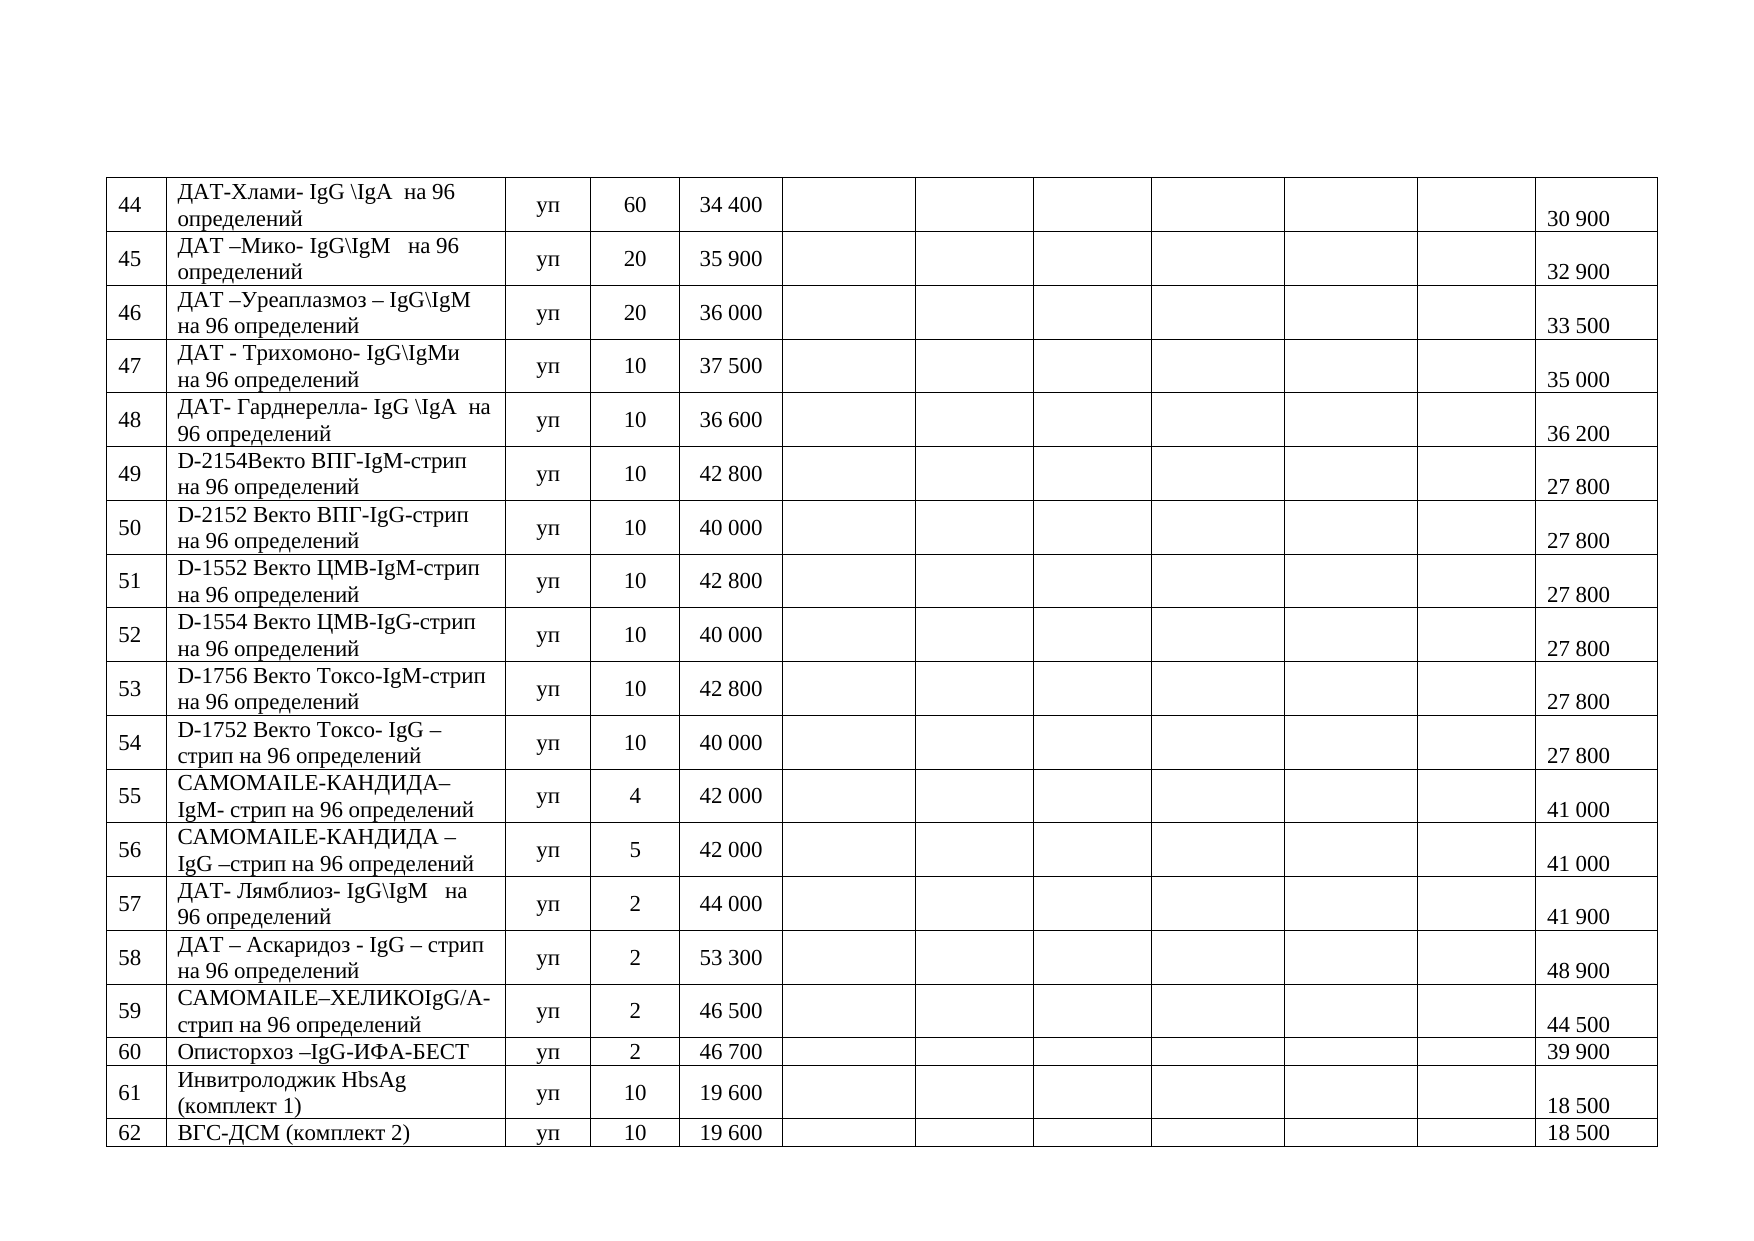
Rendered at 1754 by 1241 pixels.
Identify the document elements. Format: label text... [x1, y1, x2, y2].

table_cell [1418, 931, 1535, 983]
table_cell [1418, 286, 1535, 338]
table_cell 20 [591, 232, 679, 285]
table_cell [783, 823, 915, 876]
table_cell 41 000 [1536, 770, 1657, 822]
table_cell 46 [107, 286, 166, 338]
table_cell [1285, 823, 1417, 876]
table_cell 10 [591, 501, 679, 553]
table_cell [783, 447, 915, 500]
table_cell 27 800 [1536, 447, 1657, 500]
table_cell 56 [107, 823, 166, 876]
table_cell [1152, 823, 1284, 876]
table_cell уп [506, 555, 590, 607]
table_cell [916, 716, 1033, 768]
table_cell CAMOMAILE–ХЕЛИКОIgG/A- стрип на 96 определений [167, 985, 505, 1037]
table_cell [783, 1038, 915, 1064]
table_cell [1285, 716, 1417, 768]
table_cell ДАТ – Аскаридоз - IgG – стрип на 96 определений [167, 931, 505, 983]
table_cell уп [506, 823, 590, 876]
table_cell 10 [591, 716, 679, 768]
table_cell 48 [107, 393, 166, 446]
table_cell [1285, 770, 1417, 822]
table_cell 44 [107, 178, 166, 231]
table_cell [783, 393, 915, 446]
table_cell [1152, 178, 1284, 231]
table_cell 53 [107, 662, 166, 715]
table_cell 51 [107, 555, 166, 607]
table_cell уп [506, 608, 590, 661]
table_cell 36 000 [680, 286, 782, 338]
table_cell уп [506, 286, 590, 338]
table_cell ДАТ - Трихомоно- IgG\IgMи на 96 определений [167, 340, 505, 392]
table_cell 42 000 [680, 823, 782, 876]
table_cell [1285, 232, 1417, 285]
table_cell [916, 770, 1033, 822]
table_cell [783, 716, 915, 768]
table_cell [783, 877, 915, 930]
table_cell уп [506, 877, 590, 930]
table_cell [1152, 716, 1284, 768]
table_cell [1418, 555, 1535, 607]
table_cell уп [506, 447, 590, 500]
table_cell уп [506, 985, 590, 1037]
table_cell 10 [591, 1119, 679, 1146]
table_cell 52 [107, 608, 166, 661]
table_cell уп [506, 178, 590, 231]
table_cell 10 [591, 393, 679, 446]
table_cell 5 [591, 823, 679, 876]
table_cell 19 600 [680, 1066, 782, 1118]
table_cell [1418, 770, 1535, 822]
table_cell [1285, 393, 1417, 446]
table_cell 35 900 [680, 232, 782, 285]
table_cell 46 500 [680, 985, 782, 1037]
table_cell D-1756 Векто Токсо-IgM-стрип на 96 определений [167, 662, 505, 715]
table_cell 30 900 [1536, 178, 1657, 231]
table_cell [1034, 1038, 1151, 1064]
table_cell [1034, 823, 1151, 876]
table_cell [1418, 447, 1535, 500]
table_cell [783, 608, 915, 661]
table_cell [916, 447, 1033, 500]
table_cell 10 [591, 608, 679, 661]
table_cell Описторхоз –IgG-ИФА-БЕСТ [167, 1038, 505, 1064]
table_cell 61 [107, 1066, 166, 1118]
table_cell [916, 1066, 1033, 1118]
table_cell ДАТ –Мико- IgG\IgM на 96 определений [167, 232, 505, 285]
table_cell [1418, 662, 1535, 715]
table_cell 41 900 [1536, 877, 1657, 930]
table_cell [783, 1066, 915, 1118]
table_cell [916, 662, 1033, 715]
table_cell D-2152 Векто ВПГ-IgG-стрип на 96 определений [167, 501, 505, 553]
table_cell [1152, 985, 1284, 1037]
table_cell [1034, 877, 1151, 930]
table_cell [1152, 1066, 1284, 1118]
table_cell 49 [107, 447, 166, 500]
table_cell [1034, 1119, 1151, 1146]
table_cell [1285, 178, 1417, 231]
table_cell [916, 877, 1033, 930]
table_cell [1418, 985, 1535, 1037]
table_cell 46 700 [680, 1038, 782, 1064]
table_cell [1034, 608, 1151, 661]
table_cell 50 [107, 501, 166, 553]
table_cell 37 500 [680, 340, 782, 392]
table_cell уп [506, 770, 590, 822]
table_cell уп [506, 1119, 590, 1146]
table_cell 45 [107, 232, 166, 285]
table_cell [1034, 232, 1151, 285]
table_cell [916, 1038, 1033, 1064]
table_cell [916, 555, 1033, 607]
table_cell 18 500 [1536, 1119, 1657, 1146]
table_cell [916, 232, 1033, 285]
table_cell [1152, 877, 1284, 930]
table_cell D-2154Векто ВПГ-IgМ-стрип на 96 определений [167, 447, 505, 500]
table_cell [1418, 716, 1535, 768]
table_cell [916, 985, 1033, 1037]
table_cell [1418, 340, 1535, 392]
table_cell [1034, 555, 1151, 607]
table_cell [1285, 1119, 1417, 1146]
table_cell [1034, 931, 1151, 983]
table_cell [1034, 286, 1151, 338]
table_cell [783, 286, 915, 338]
table_cell [1418, 823, 1535, 876]
table_cell [1034, 393, 1151, 446]
table_cell [1034, 662, 1151, 715]
table_cell 27 800 [1536, 662, 1657, 715]
table_cell 60 [591, 178, 679, 231]
table_cell 36 600 [680, 393, 782, 446]
table_cell [783, 931, 915, 983]
table_cell [1418, 1066, 1535, 1118]
table_cell [1034, 501, 1151, 553]
table_cell 40 000 [680, 716, 782, 768]
table_cell [1152, 1119, 1284, 1146]
table_cell уп [506, 232, 590, 285]
table_cell 57 [107, 877, 166, 930]
table_cell 58 [107, 931, 166, 983]
table_cell 10 [591, 447, 679, 500]
table_cell 34 400 [680, 178, 782, 231]
table_cell 35 000 [1536, 340, 1657, 392]
table_cell 10 [591, 662, 679, 715]
table_cell 62 [107, 1119, 166, 1146]
table_cell [1152, 501, 1284, 553]
table_cell 59 [107, 985, 166, 1037]
table_cell [916, 178, 1033, 231]
table_cell D-1552 Векто ЦМВ-IgМ-стрип на 96 определений [167, 555, 505, 607]
table_cell D-1752 Векто Токсо- IgG –стрип на 96 определений [167, 716, 505, 768]
table_cell [783, 340, 915, 392]
table_cell 60 [107, 1038, 166, 1064]
table_cell Инвитролоджик HbsAg (комплект 1) [167, 1066, 505, 1118]
table_cell 27 800 [1536, 608, 1657, 661]
table_cell [916, 1119, 1033, 1146]
table_cell [1285, 877, 1417, 930]
table_cell ДАТ-Хлами- IgG \IgА на 96 определений [167, 178, 505, 231]
table_cell D-1554 Векто ЦМВ-IgG-стрип на 96 определений [167, 608, 505, 661]
table_cell уп [506, 393, 590, 446]
table_cell 47 [107, 340, 166, 392]
table_cell 42 000 [680, 770, 782, 822]
table_cell 10 [591, 340, 679, 392]
table_cell [1285, 501, 1417, 553]
table_cell [1152, 608, 1284, 661]
table_cell 40 000 [680, 501, 782, 553]
table_cell [1285, 555, 1417, 607]
table_cell 40 000 [680, 608, 782, 661]
table_cell 44 000 [680, 877, 782, 930]
table_cell 19 600 [680, 1119, 782, 1146]
table_cell [1285, 662, 1417, 715]
table_cell 33 500 [1536, 286, 1657, 338]
table_cell [1285, 1066, 1417, 1118]
table_cell 42 800 [680, 555, 782, 607]
table_cell уп [506, 501, 590, 553]
table_cell [1418, 1038, 1535, 1064]
table_cell [1152, 662, 1284, 715]
table_cell ВГС-ДСМ (комплект 2) [167, 1119, 505, 1146]
table_cell [1418, 877, 1535, 930]
table_cell [916, 340, 1033, 392]
table_cell CAMOMAILE-КАНДИДА–IgМ- стрип на 96 определений [167, 770, 505, 822]
table_cell 10 [591, 1066, 679, 1118]
table_cell 2 [591, 931, 679, 983]
table_cell [783, 770, 915, 822]
table_cell [1034, 1066, 1151, 1118]
table_cell [1285, 340, 1417, 392]
table_cell [1285, 447, 1417, 500]
table_cell 2 [591, 1038, 679, 1064]
table_cell [783, 178, 915, 231]
table_cell [783, 985, 915, 1037]
table_cell 18 500 [1536, 1066, 1657, 1118]
table_cell 27 800 [1536, 716, 1657, 768]
table_cell [1418, 178, 1535, 231]
table_cell 36 200 [1536, 393, 1657, 446]
table_cell [1285, 985, 1417, 1037]
table_cell 41 000 [1536, 823, 1657, 876]
table_cell 53 300 [680, 931, 782, 983]
table_cell [783, 501, 915, 553]
table_cell 54 [107, 716, 166, 768]
table_cell [1034, 716, 1151, 768]
table_cell [1152, 286, 1284, 338]
table_cell [1152, 393, 1284, 446]
table_cell 27 800 [1536, 501, 1657, 553]
table_cell [1418, 393, 1535, 446]
table_cell [1152, 931, 1284, 983]
table_cell уп [506, 1066, 590, 1118]
table_cell 2 [591, 877, 679, 930]
table_cell ДАТ –Уреаплазмоз – IgG\IgM на 96 определений [167, 286, 505, 338]
table_cell CAMOMAILE-КАНДИДА – IgG –стрип на 96 определений [167, 823, 505, 876]
table_cell уп [506, 1038, 590, 1064]
table_cell [1034, 985, 1151, 1037]
table_cell [916, 608, 1033, 661]
table_cell [783, 1119, 915, 1146]
table_cell ДАТ- Гарднерелла- IgG \IgА на 96 определений [167, 393, 505, 446]
table_cell [1418, 608, 1535, 661]
table_cell 42 800 [680, 447, 782, 500]
table_cell 42 800 [680, 662, 782, 715]
table_cell 48 900 [1536, 931, 1657, 983]
table_cell 4 [591, 770, 679, 822]
table_cell [1152, 555, 1284, 607]
table_cell [1152, 340, 1284, 392]
table_cell [1418, 232, 1535, 285]
table_cell 20 [591, 286, 679, 338]
table_cell [1034, 178, 1151, 231]
table_cell [1152, 770, 1284, 822]
table_cell уп [506, 931, 590, 983]
table_cell [1285, 1038, 1417, 1064]
table_cell 55 [107, 770, 166, 822]
table_cell [1034, 447, 1151, 500]
table_cell 32 900 [1536, 232, 1657, 285]
table_cell 10 [591, 555, 679, 607]
table_cell [783, 555, 915, 607]
table_cell [1285, 286, 1417, 338]
table_cell [916, 393, 1033, 446]
table_cell [916, 286, 1033, 338]
table_cell уп [506, 340, 590, 392]
table_cell [1034, 770, 1151, 822]
table_cell 44 500 [1536, 985, 1657, 1037]
table_cell уп [506, 716, 590, 768]
table_cell [783, 232, 915, 285]
table_cell [916, 931, 1033, 983]
table_cell [916, 823, 1033, 876]
table_cell 27 800 [1536, 555, 1657, 607]
table_cell [1034, 340, 1151, 392]
table_cell 2 [591, 985, 679, 1037]
table_cell [1152, 232, 1284, 285]
table_cell уп [506, 662, 590, 715]
table_cell ДАТ- Лямблиоз- IgG\IgM на 96 определений [167, 877, 505, 930]
table_cell [783, 662, 915, 715]
table_cell [1152, 447, 1284, 500]
table_cell [1152, 1038, 1284, 1064]
table_cell [1285, 608, 1417, 661]
table_cell [916, 501, 1033, 553]
table_cell [1418, 1119, 1535, 1146]
table_cell [1418, 501, 1535, 553]
table_cell 39 900 [1536, 1038, 1657, 1064]
table_cell [1285, 931, 1417, 983]
